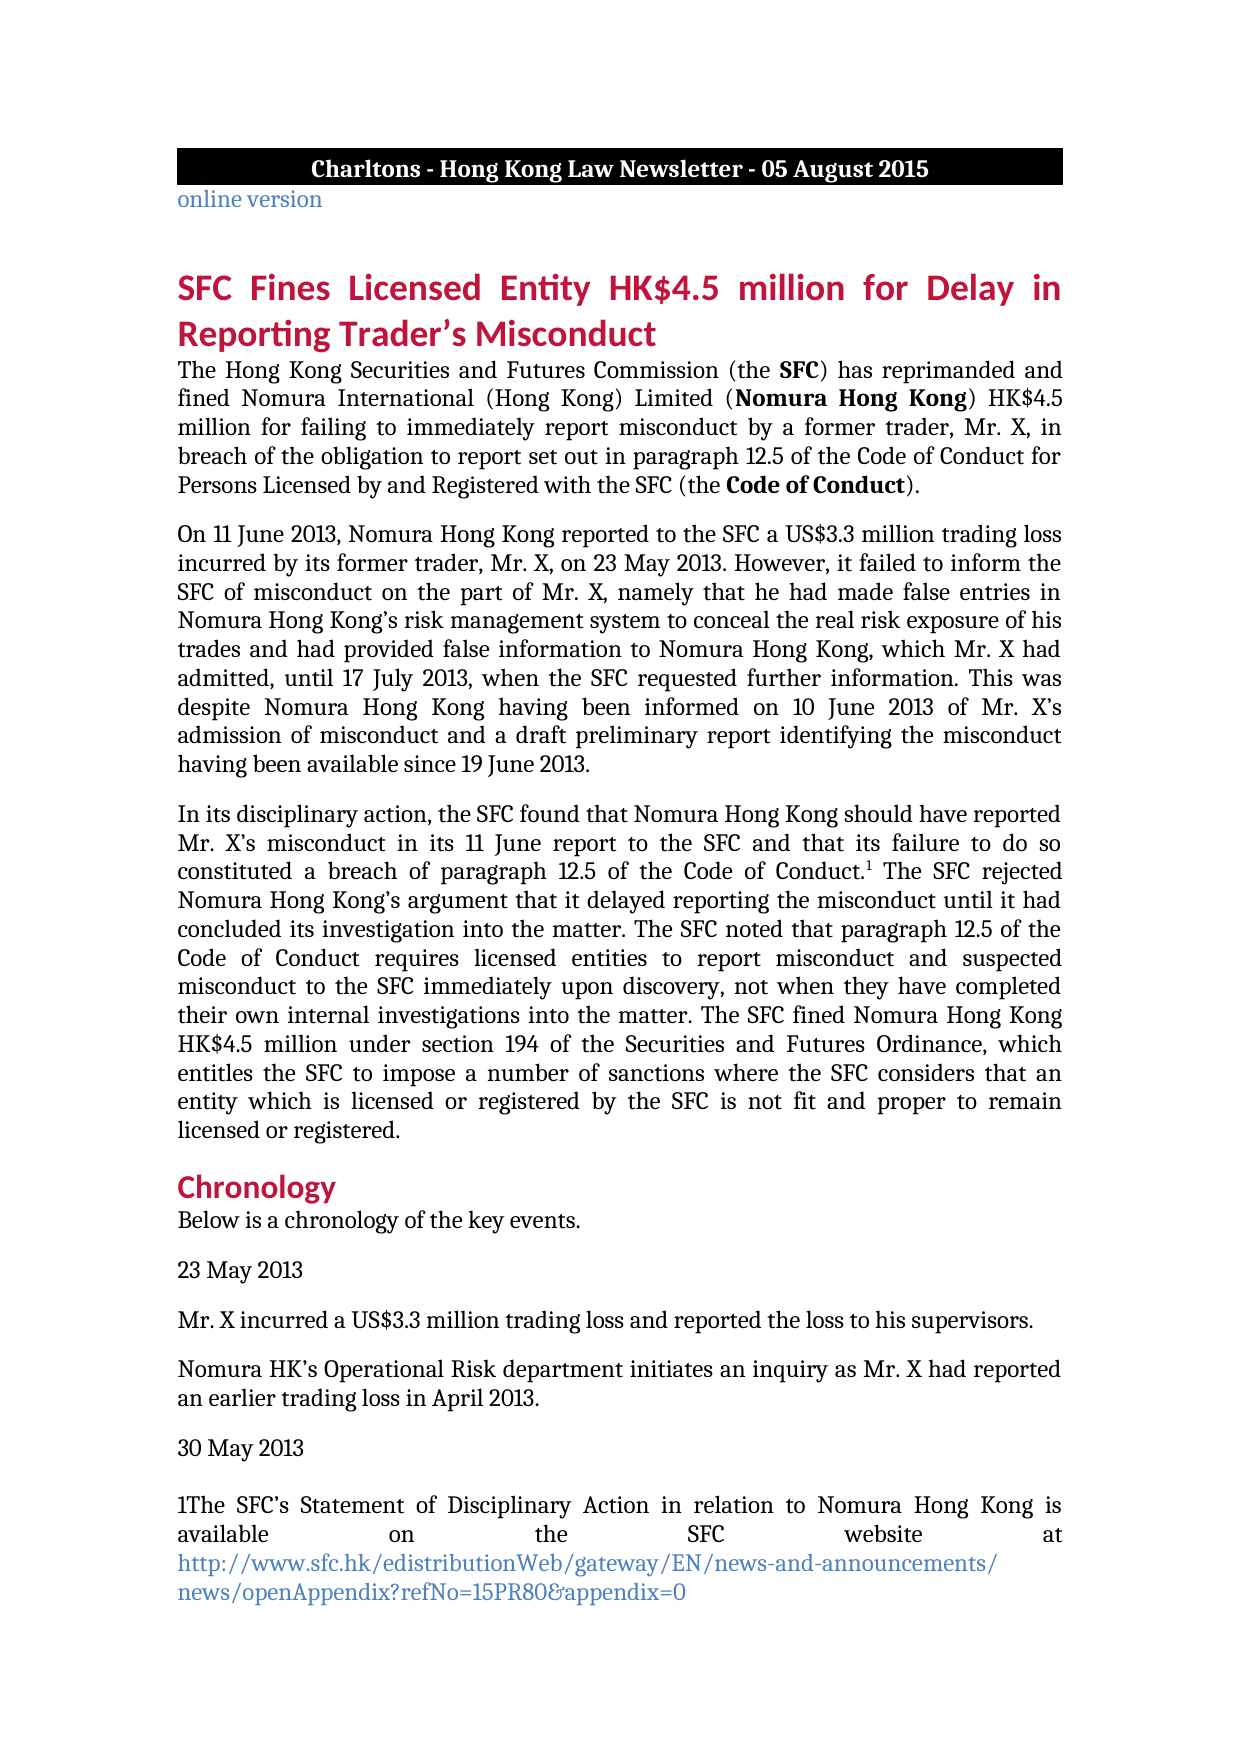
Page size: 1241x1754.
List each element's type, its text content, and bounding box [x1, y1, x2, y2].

text Nomura HK’s Operational Risk department initiates an inquiry as Mr. X had reported an earlier trading loss in April 2013. [177, 1355, 1063, 1413]
text online version [177, 185, 1063, 214]
title Charltons - Hong Kong Law Newsletter - 05 August 2015 [177, 148, 1063, 185]
text Below is a chronology of the key events. [177, 1206, 1063, 1235]
text In its disciplinary action, the SFC found that Nomura Hong Kong should have reported Mr. X’s misconduct in its 11 June report to the SFC and that its failure to do so constituted a breach of paragraph 12.5 of the Code of Conduct. The SFC rejected Nomura Hong Kong’s argument that it delayed reporting the misconduct until it had concluded its investigation into the matter. The SFC noted that paragraph 12.5 of the Code of Conduct requires licensed entities to report misconduct and suspected misconduct to the SFC immediately upon discovery, not when they have completed their own internal investigations into the matter. The SFC fined Nomura Hong Kong HK$4.5 million under section 194 of the Securities and Futures Ordinance, which entitles the SFC to impose a number of sanctions where the SFC considers that an entity which is licensed or registered by the SFC is not fit and proper to remain licensed or registered. [177, 800, 1063, 1145]
text On 11 June 2013, Nomura Hong Kong reported to the SFC a US$3.3 million trading loss incurred by its former trader, Mr. X, on 23 May 2013. However, it failed to inform the SFC of misconduct on the part of Mr. X, namely that he had made false entries in Nomura Hong Kong’s risk management system to conceal the real risk exposure of his trades and had provided false information to Nomura Hong Kong, which Mr. X had admitted, until 17 July 2013, when the SFC requested further information. This was despite Nomura Hong Kong having been informed on 10 June 2013 of Mr. X’s admission of misconduct and a draft preliminary report identifying the misconduct having been available since 19 June 2013. [177, 520, 1063, 779]
text The Hong Kong Securities and Futures Commission (the SFC) has reprimanded and fined Nomura International (Hong Kong) Limited (Nomura Hong Kong) HK$4.5 million for failing to immediately report misconduct by a former trader, Mr. X, in breach of the obligation to report set out in paragraph 12.5 of the Code of Conduct for Persons Licensed by and Registered with the SFC (the Code of Conduct). [177, 356, 1063, 499]
text Mr. X incurred a US$3.3 million trading loss and reported the loss to his supervisors. [177, 1306, 1063, 1334]
subtitle SFC Fines Licensed Entity HK$4.5 million for Delay in Reporting Trader’s Misconduct [177, 264, 1063, 356]
subtitle Chronology [177, 1166, 1063, 1206]
